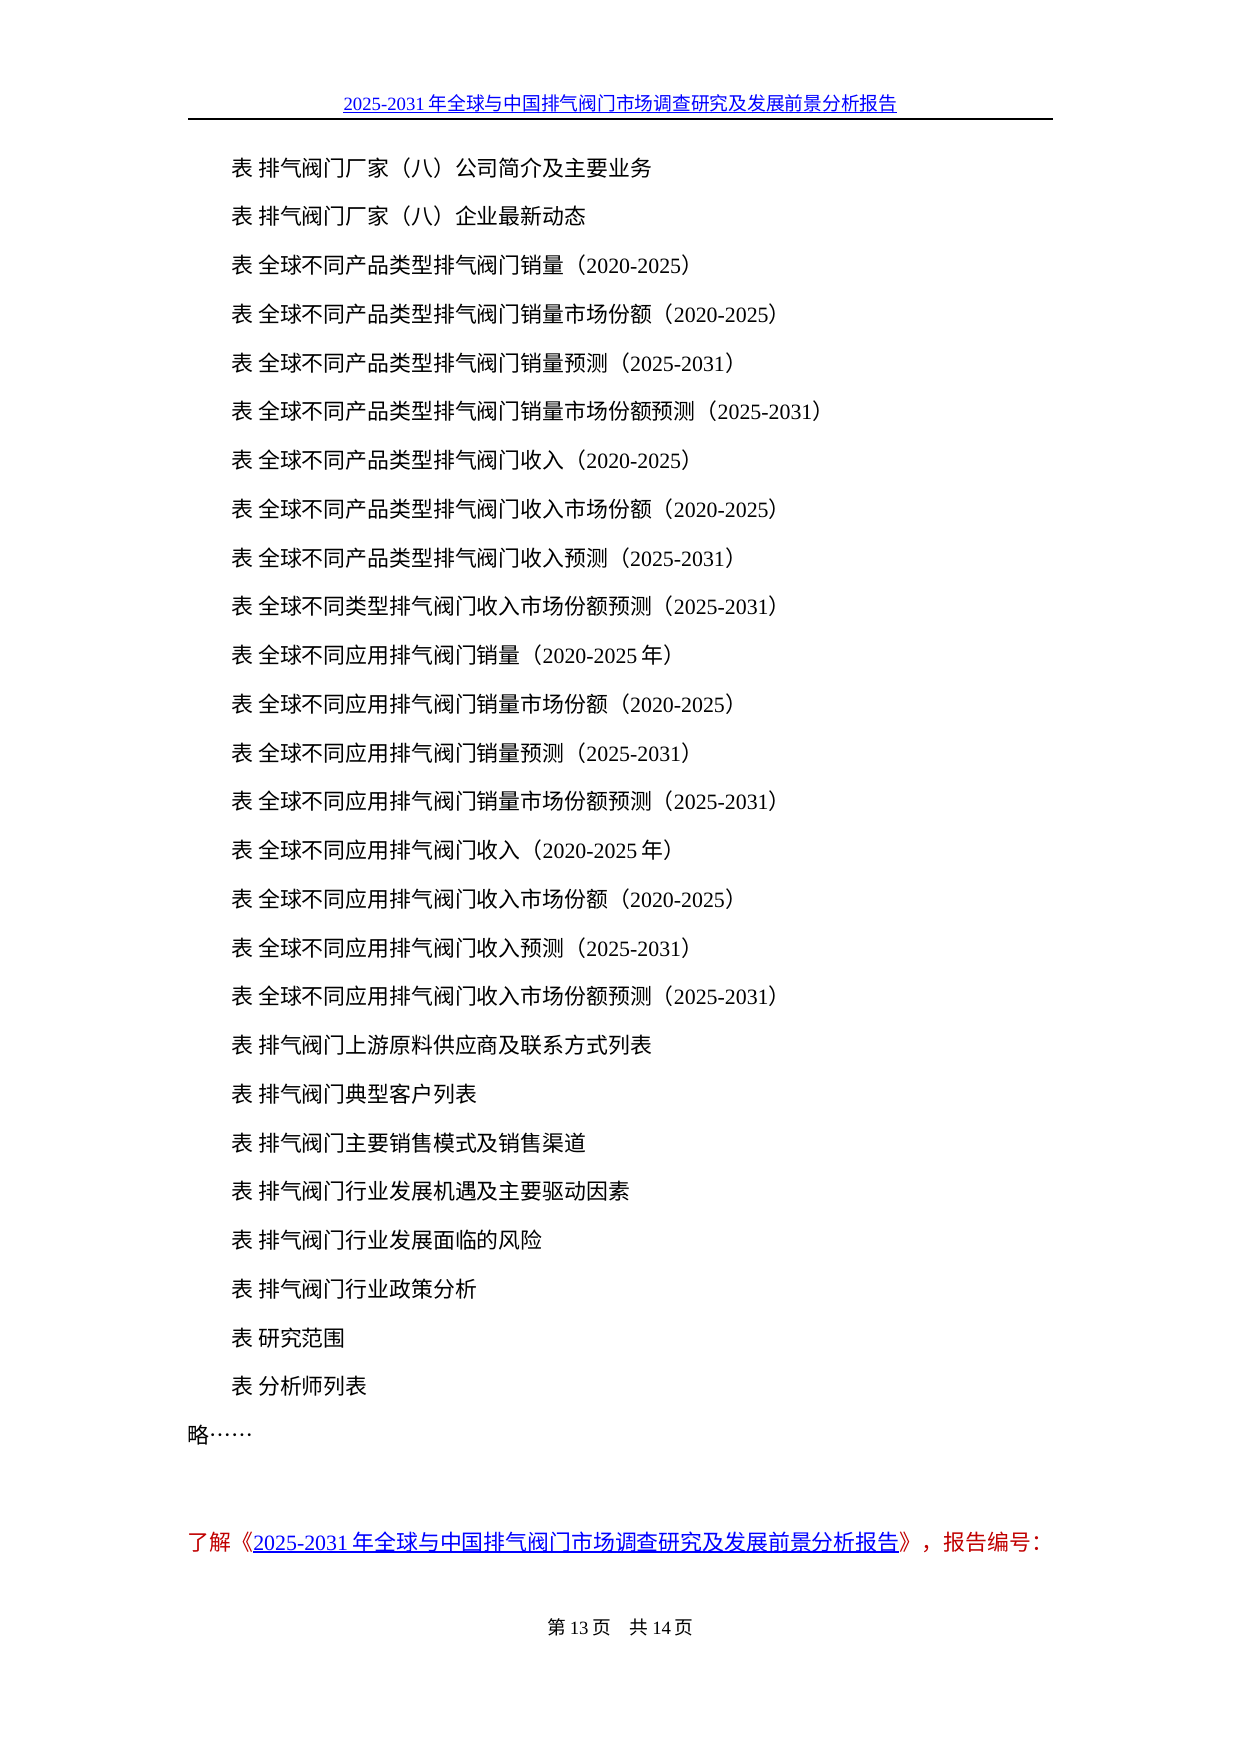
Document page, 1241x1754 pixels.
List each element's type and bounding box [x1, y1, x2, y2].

text [187, 1524, 1053, 1557]
text [187, 150, 1053, 1450]
